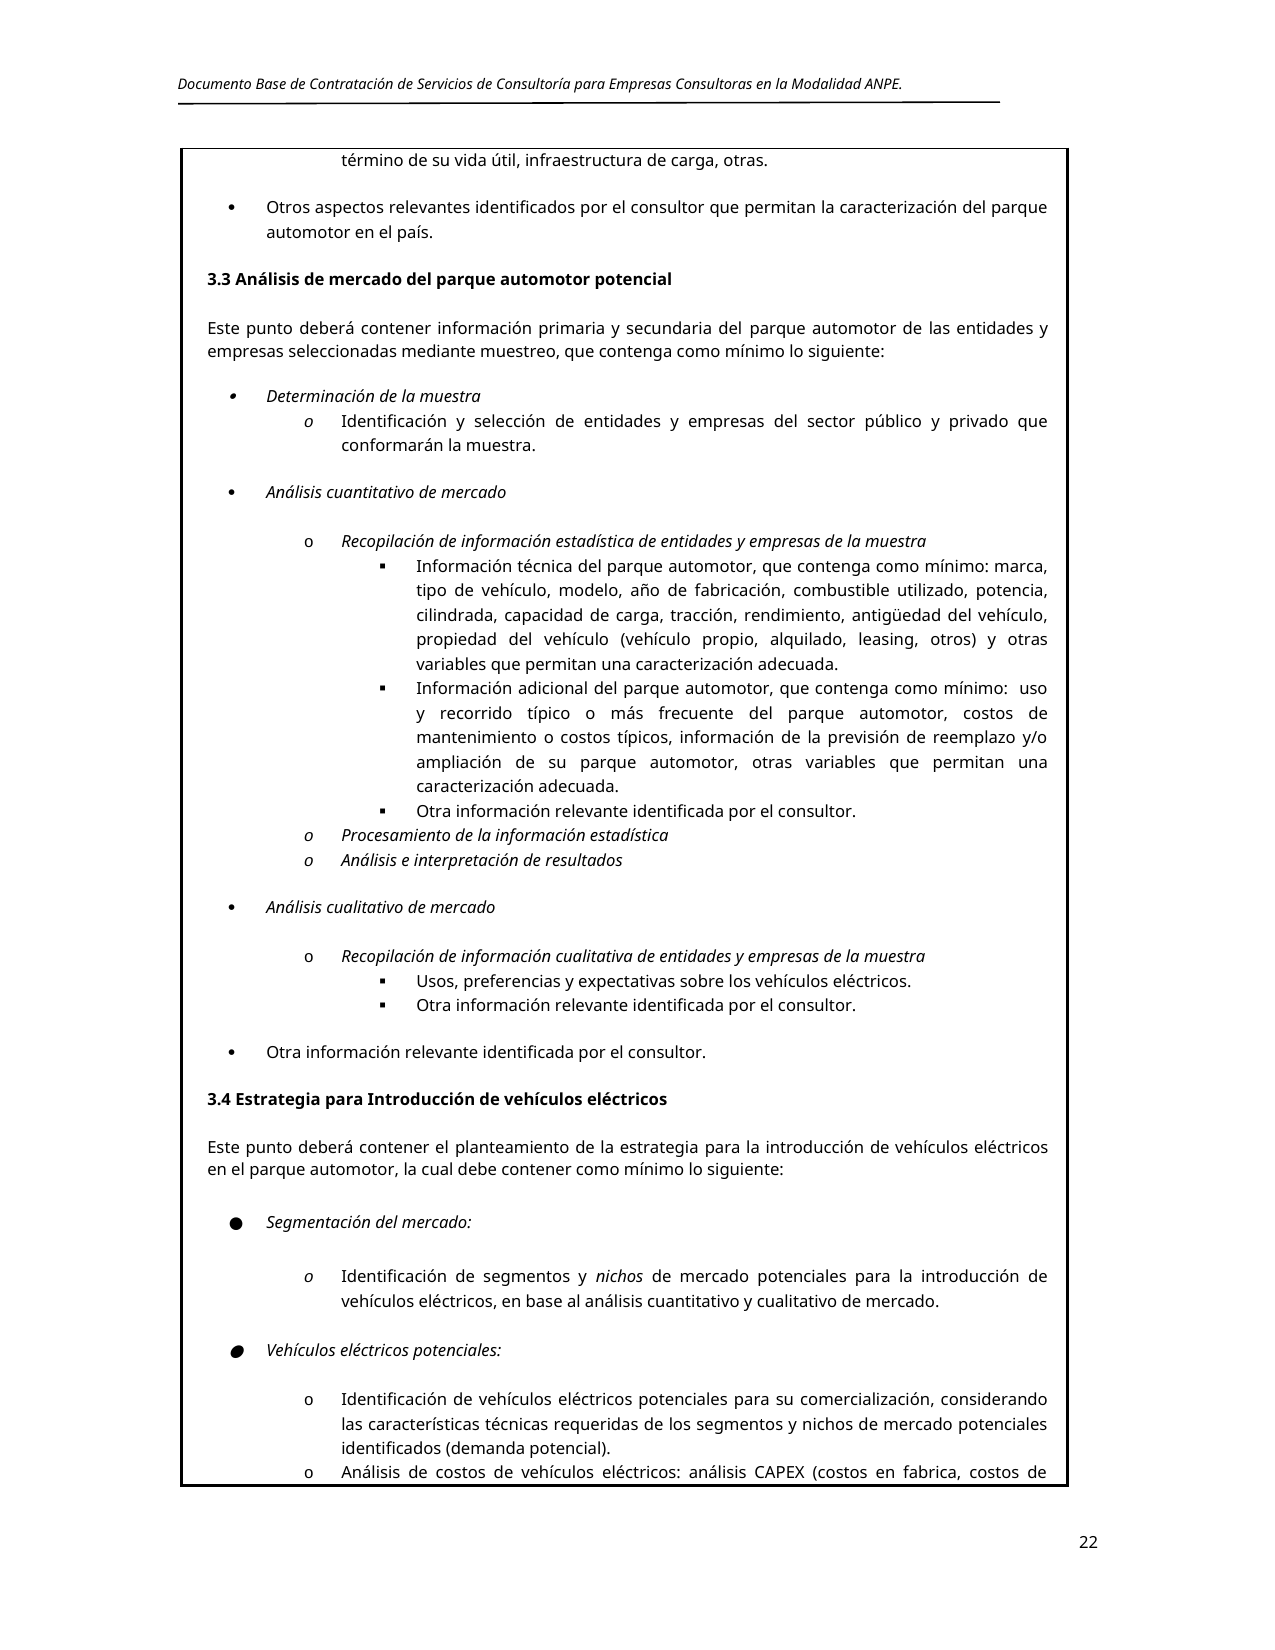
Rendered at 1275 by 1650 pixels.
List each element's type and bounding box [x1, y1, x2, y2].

table_cell [183, 149, 1066, 1484]
